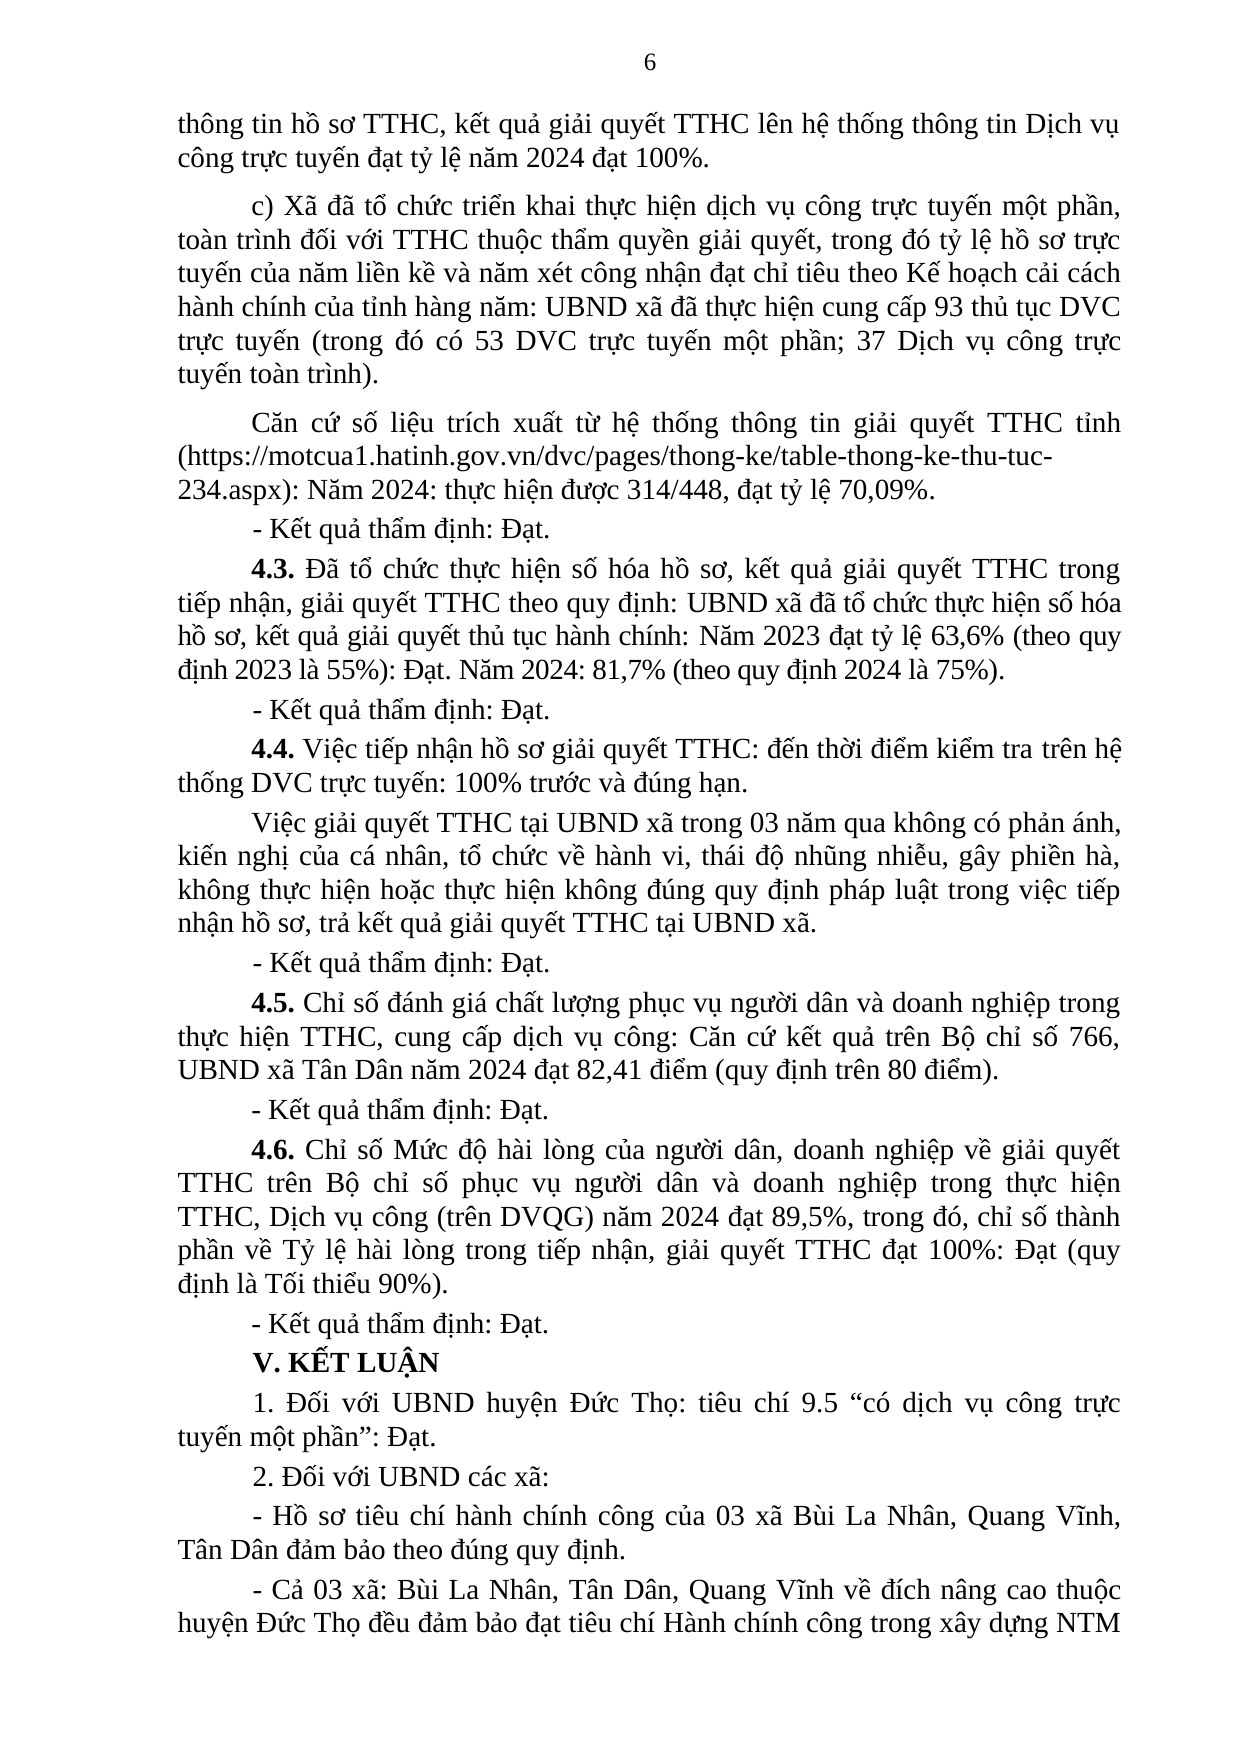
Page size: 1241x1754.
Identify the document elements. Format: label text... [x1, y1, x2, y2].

text 4.5. Chỉ số đánh giá chất lượng phục vụ người dân và doanh nghiệp trong thực hiện TTHC, cung cấp dịch vụ công: Căn cứ kết quả trên Bộ chỉ số 766, UBND xã Tân Dân năm 2024 đạt 82,41 điểm (quy định trên 80 điểm). [177, 985, 1122, 1086]
text - Kết quả thẩm định: Đạt. [177, 1306, 1122, 1339]
text - Kết quả thẩm định: Đạt. [177, 512, 1122, 545]
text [177, 106, 1122, 173]
text - Kết quả thẩm định: Đạt. [177, 692, 1122, 725]
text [177, 1572, 1122, 1639]
text 4.6. Chỉ số Mức độ hài lòng của người dân, doanh nghiệp về giải quyết TTHC trên Bộ chỉ số phục vụ người dân và doanh nghiệp trong thực hiện TTHC, Dịch vụ công (trên DVQG) năm 2024 đạt 89,5%, trong đó, chỉ số thành phần về Tỷ lệ hài lòng trong tiếp nhận, giải quyết TTHC đạt 100%: Đạt (quy định là Tối thiểu 90%). [177, 1132, 1122, 1299]
text - Kết quả thẩm định: Đạt. [177, 1092, 1122, 1126]
text Căn cứ số liệu trích xuất từ hệ thống thông tin giải quyết TTHC tỉnh (https://motcua1.hatinh.gov.vn/dvc/pages/thong-ke/table-thong-ke-thu-tuc-234.aspx): Năm 2024: thực hiện được 314/448, đạt tỷ lệ 70,09%. [177, 405, 1122, 505]
text - Hồ sơ tiêu chí hành chính công của 03 xã Bùi La Nhân, Quang Vĩnh, Tân Dân đảm bảo theo đúng quy định. [177, 1498, 1122, 1566]
text Việc giải quyết TTHC tại UBND xã trong 03 năm qua không có phản ánh, kiến nghị của cá nhân, tổ chức về hành vi, thái độ nhũng nhiễu, gây phiền hà, không thực hiện hoặc thực hiện không đúng quy định pháp luật trong việc tiếp nhận hồ sơ, trả kết quả giải quyết TTHC tại UBND xã. [177, 805, 1122, 939]
text 2. Đối với UBND các xã: [177, 1459, 1122, 1492]
text 1. Đối với UBND huyện Đức Thọ: tiêu chí 9.5 “có dịch vụ công trực tuyến một phần”: Đạt. [177, 1385, 1122, 1452]
text V. KẾT LUẬN [177, 1346, 1122, 1379]
text 4.3. Đã tổ chức thực hiện số hóa hồ sơ, kết quả giải quyết TTHC trong tiếp nhận, giải quyết TTHC theo quy định: UBND xã đã tổ chức thực hiện số hóa hồ sơ, kết quả giải quyết thủ tục hành chính: Năm 2023 đạt tỷ lệ 63,6% (theo quy định 2023 là 55%): Đạt. Năm 2024: 81,7% (theo quy định 2024 là 75%). [177, 551, 1122, 686]
text 4.4. Việc tiếp nhận hồ sơ giải quyết TTHC: đến thời điểm kiểm tra trên hệ thống DVC trực tuyến: 100% trước và đúng hạn. [177, 732, 1122, 799]
text c) Xã đã tổ chức triển khai thực hiện dịch vụ công trực tuyến một phần, toàn trình đối với TTHC thuộc thẩm quyền giải quyết, trong đó tỷ lệ hồ sơ trực tuyến của năm liền kề và năm xét công nhận đạt chỉ tiêu theo Kế hoạch cải cách hành chính của tỉnh hàng năm: UBND xã đã thực hiện cung cấp 93 thủ tục DVC trực tuyến (trong đó có 53 DVC trực tuyến một phần; 37 Dịch vụ công trực tuyến toàn trình). [177, 188, 1122, 390]
text - Kết quả thẩm định: Đạt. [177, 945, 1122, 979]
